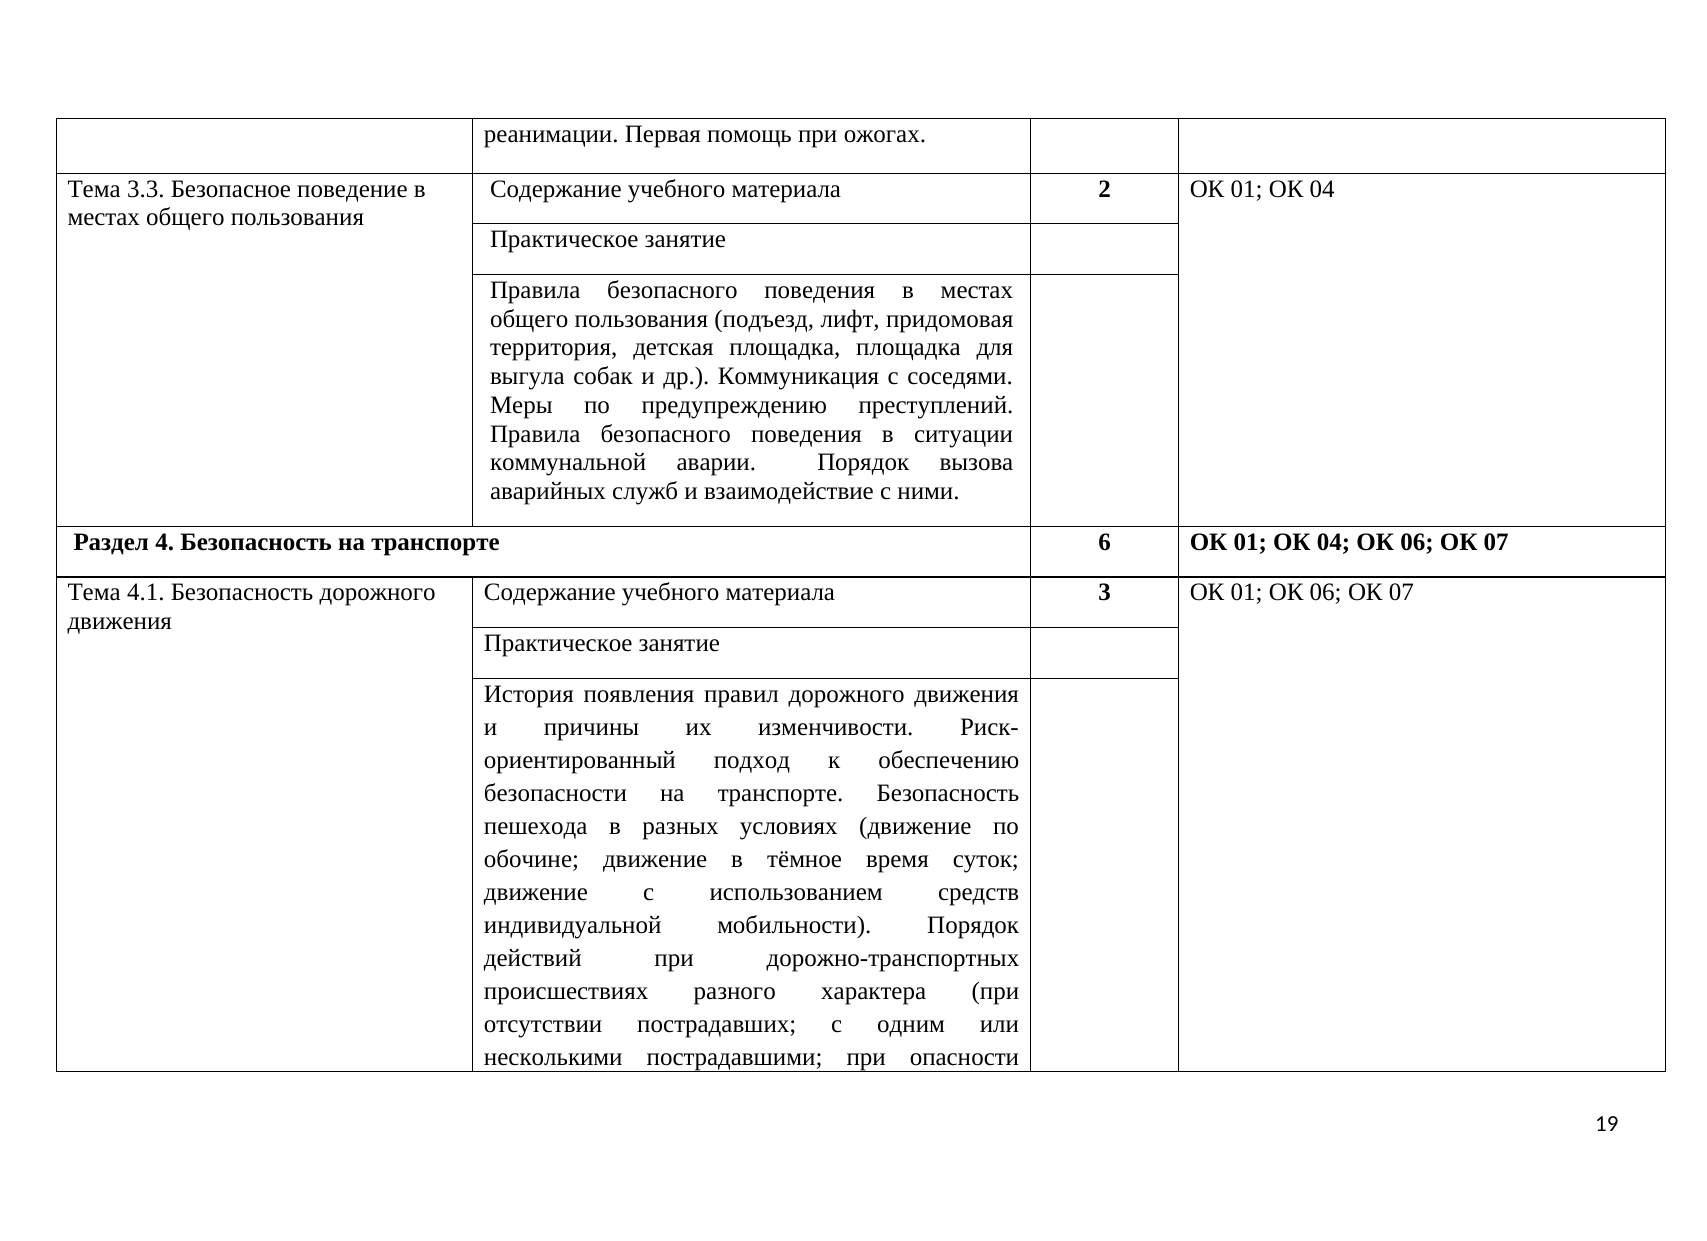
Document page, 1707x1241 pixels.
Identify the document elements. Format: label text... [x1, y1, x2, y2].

table_cell Тема 3.3. Безопасное поведение в местах общего пользования [57, 174, 472, 526]
table_cell 3 [1031, 578, 1178, 627]
table_cell Практическое занятие [473, 224, 1030, 274]
table_cell [1031, 224, 1178, 274]
table_cell 2 [1031, 174, 1178, 223]
table_cell [1031, 119, 1178, 173]
table_cell Правила безопасного поведения в местах общего пользования (подъезд, лифт, придомовая территория, детская площадка, площадка для выгула собак и др.). Коммуникация с соседями. Меры по предупреждению преступлений. Правила безопасного поведения в ситуации коммунальной аварии. Порядок вызова аварийных служб и взаимодействие с ними. [473, 275, 1030, 526]
table_cell ОК 01; ОК 06; ОК 07 [1179, 578, 1665, 1071]
table_cell Раздел 4. Безопасность на транспорте [57, 527, 1030, 576]
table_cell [473, 679, 1030, 1071]
table_cell 6 [1031, 527, 1178, 576]
table_cell [1031, 275, 1178, 526]
table_cell ОК 01; ОК 04; ОК 06; ОК 07 [1179, 527, 1665, 576]
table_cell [473, 119, 1030, 173]
table_cell [1031, 679, 1178, 1071]
table_cell ОК 01; ОК 04 [1179, 174, 1665, 526]
table_cell Содержание учебного материала [473, 578, 1030, 627]
table_cell [1031, 628, 1178, 678]
table_cell Содержание учебного материала [473, 174, 1030, 223]
table_cell Тема 4.1. Безопасность дорожного движения [57, 578, 472, 1071]
table_cell Практическое занятие [473, 628, 1030, 678]
